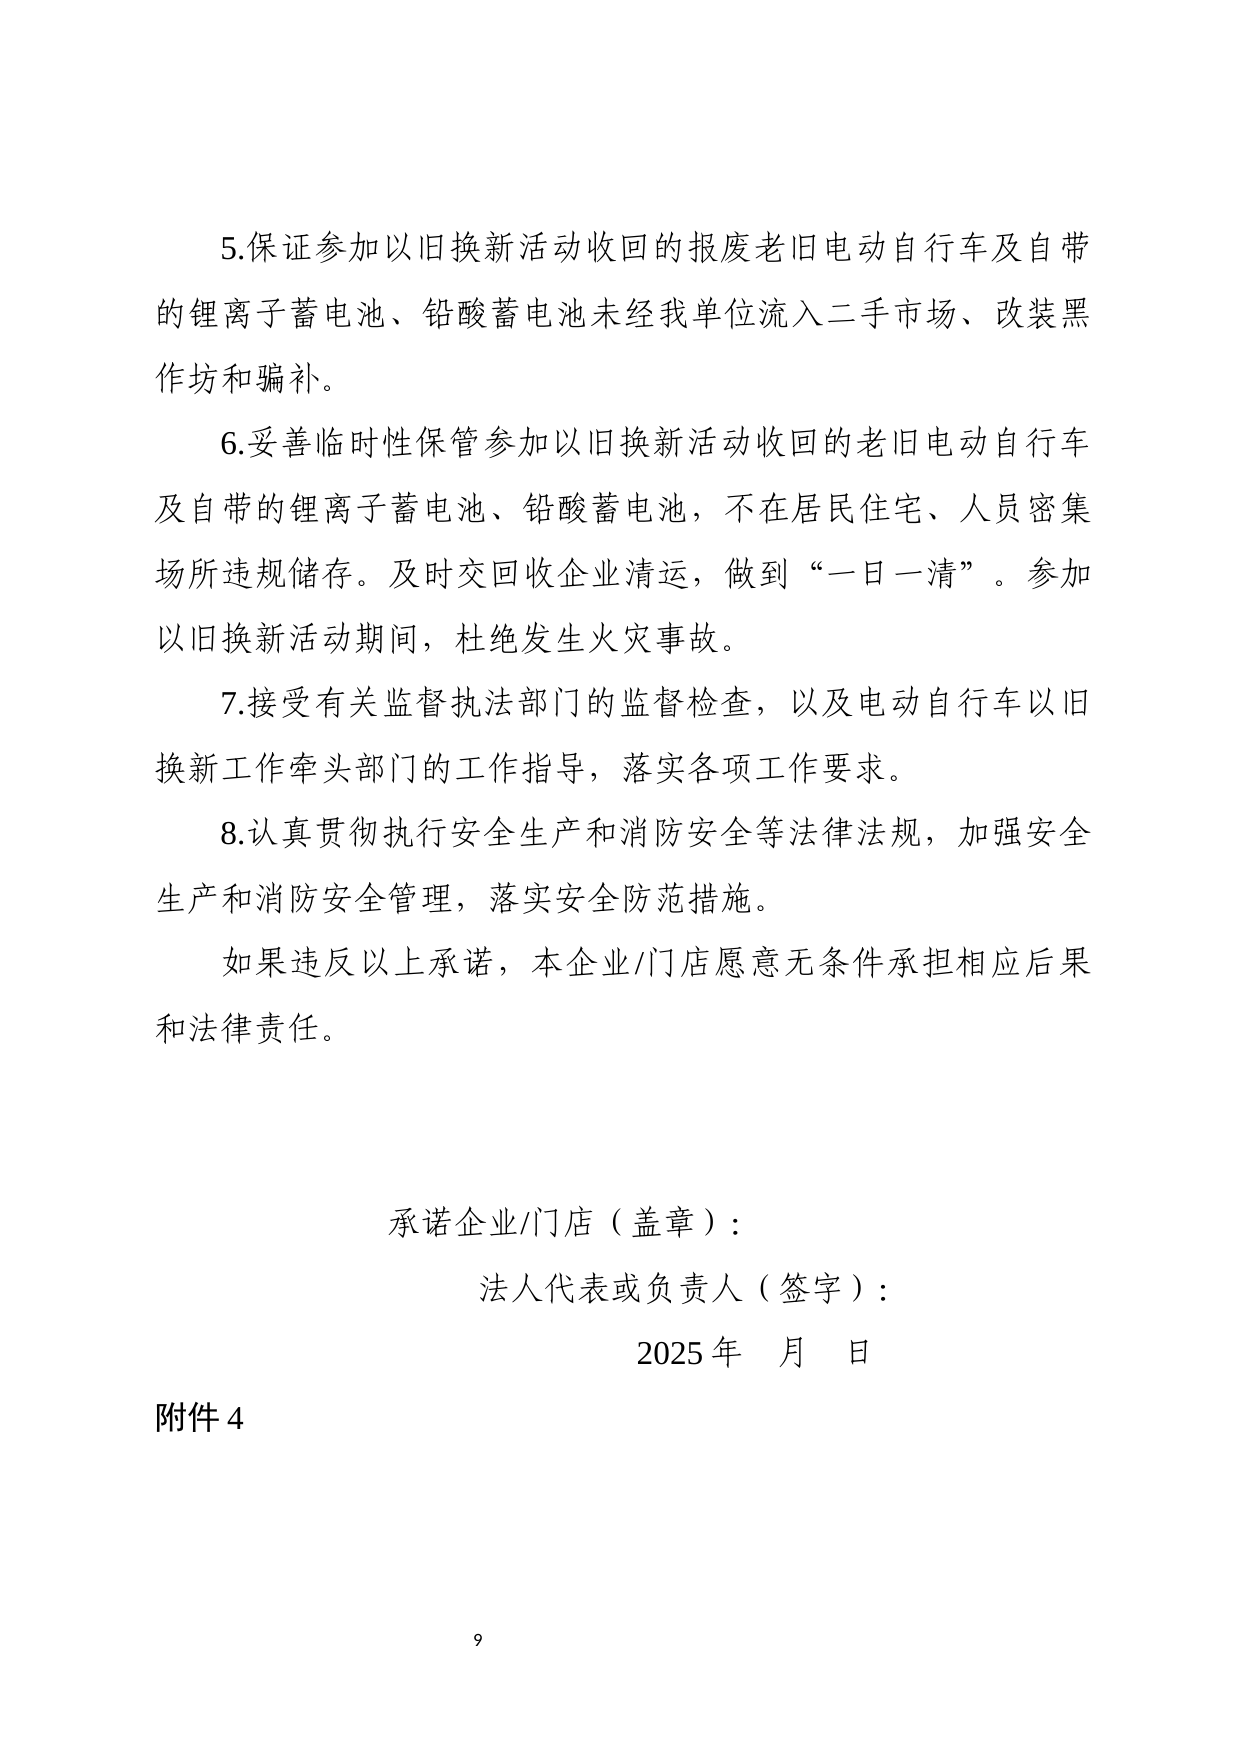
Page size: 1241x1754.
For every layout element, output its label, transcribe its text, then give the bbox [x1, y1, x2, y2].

text 如果违反以上承诺，本企业/门店愿意无条件承担相应后果和法律责任。 [153, 929, 1093, 1059]
text 8.认真贯彻执行安全生产和消防安全等法律法规，加强安全生产和消防安全管理，落实安全防范措施。 [153, 799, 1093, 929]
text 2025年 月 日 [153, 1319, 1093, 1384]
text 7.接受有关监督执法部门的监督检查，以及电动自行车以旧换新工作牵头部门的工作指导，落实各项工作要求。 [153, 669, 1093, 799]
text 附件4 [153, 1384, 1093, 1449]
text 法人代表或负责人（签字）： [153, 1254, 1093, 1319]
text 5.保证参加以旧换新活动收回的报废老旧电动自行车及自带的锂离子蓄电池、铅酸蓄电池未经我单位流入二手市场、改装黑作坊和骗补。 [153, 214, 1093, 409]
text 承诺企业/门店（盖章）： [153, 1189, 1093, 1254]
text 6.妥善临时性保管参加以旧换新活动收回的老旧电动自行车及自带的锂离子蓄电池、铅酸蓄电池，不在居民住宅、人员密集场所违规储存。及时交回收企业清运，做到“一日一清”。参加以旧换新活动期间，杜绝发生火灾事故。 [153, 409, 1093, 669]
